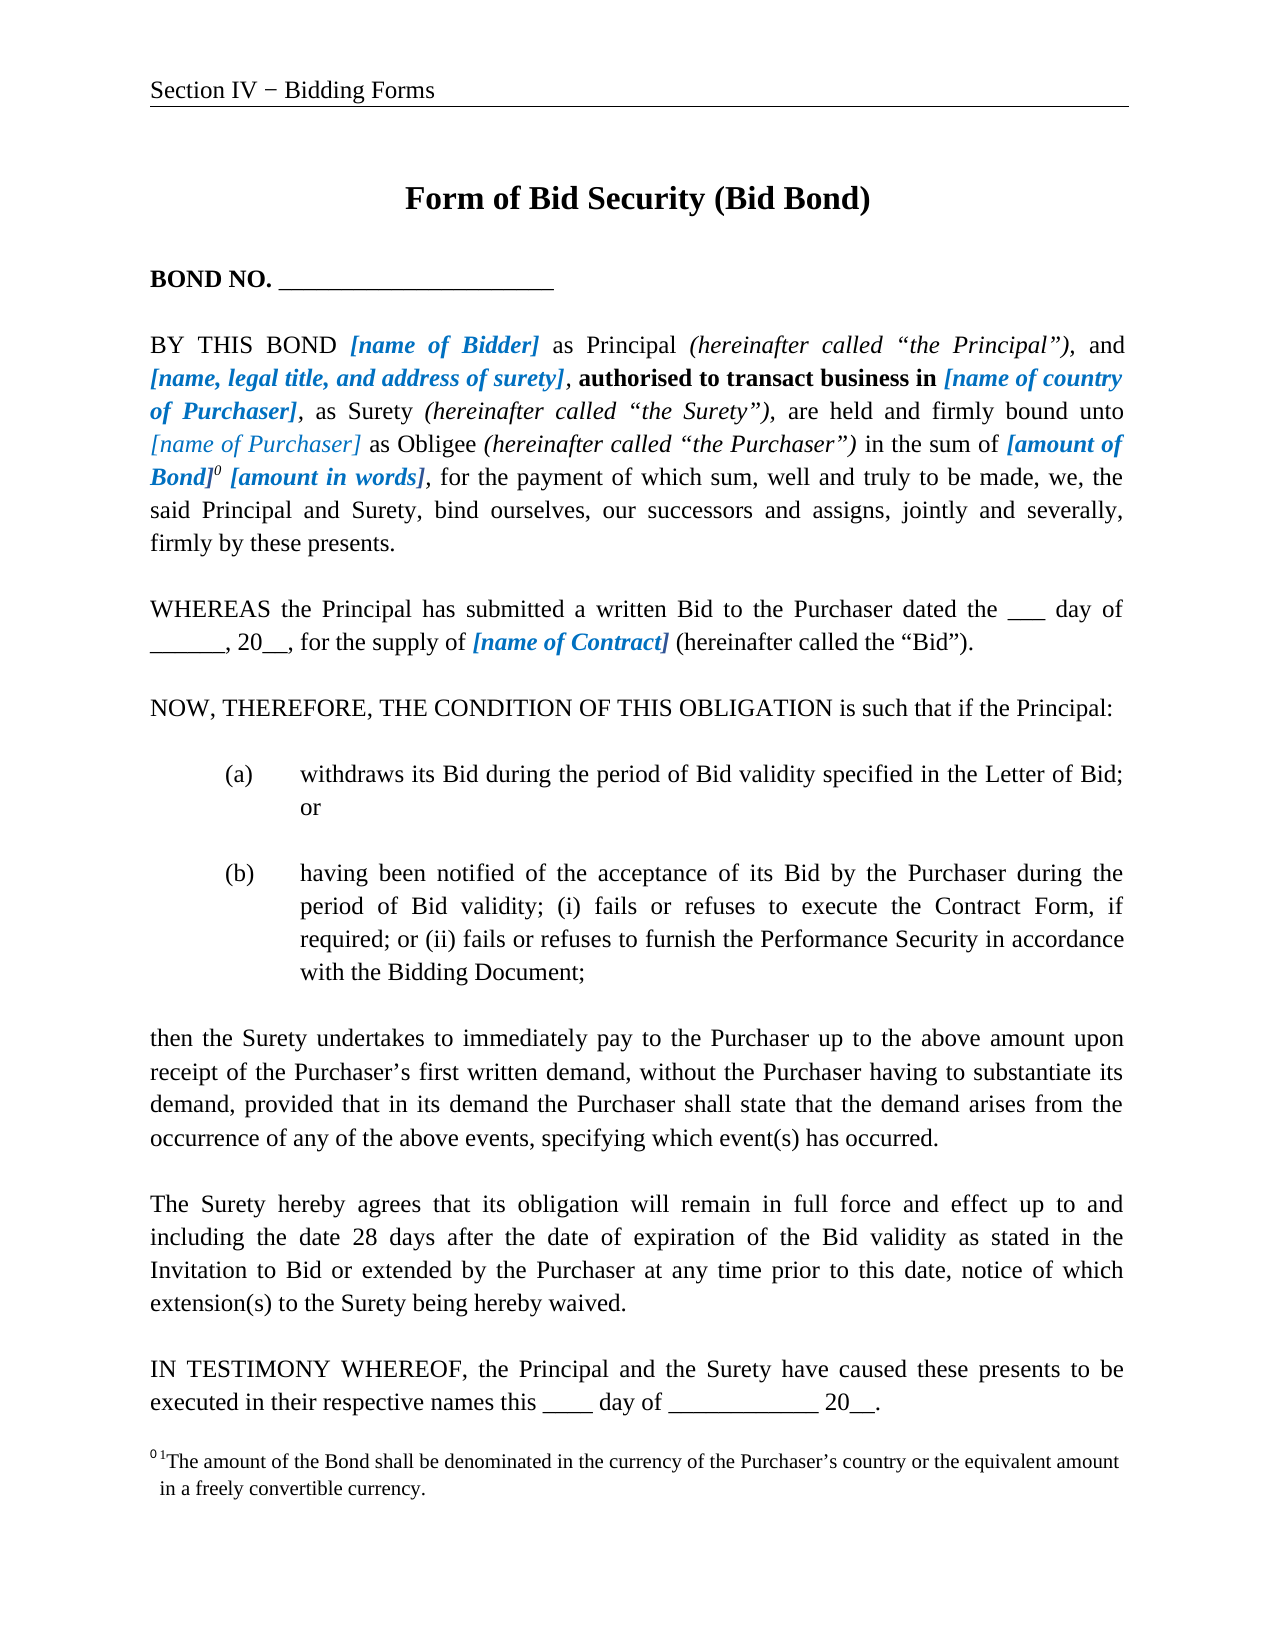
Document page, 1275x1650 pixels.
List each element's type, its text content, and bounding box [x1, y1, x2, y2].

list having been notified of the acceptance of its Bid by the Purchaser during the period of Bid validity; (i) fails or refuses to execute the Contract Form, if required; or (ii) fails or refuses to furnish the Performance Security in accordance with the Bidding Document; [225, 858, 1125, 986]
text IN TESTIMONY WHEREOF, the Principal and the Surety have caused these presents to be executed in their respective names this ____ day of ____________ 20__. [150, 1354, 1125, 1416]
subtitle Form of Bid Security (Bid Bond) [150, 179, 1125, 217]
text NOW, THEREFORE, THE CONDITION OF THIS OBLIGATION is such that if the Principal: [150, 693, 1125, 722]
text The Surety hereby agrees that its obligation will remain in full force and effect up to and including the date 28 days after the date of expiration of the Bid validity as stated in the Invitation to Bid or extended by the Purchaser at any time prior to this date, notice of which extension(s) to the Surety being hereby waived. [150, 1189, 1125, 1316]
text BY THIS BOND [name of Bidder] as Principal (hereinafter called “the Principal”), and [name, legal title, and address of surety], authorised to transact business in [name of country of Purchaser], as Surety (hereinafter called “the Surety”), are held and firmly bound unto [name of Purchaser] as Obligee (hereinafter called “the Purchaser”) in the sum of [amount of Bond] [amount in words], for the payment of which sum, well and truly to be made, we, the said Principal and Surety, bind ourselves, our successors and assigns, jointly and severally, firmly by these presents. [150, 330, 1125, 557]
text then the Surety undertakes to immediately pay to the Purchaser up to the above amount upon receipt of the Purchaser’s first written demand, without the Purchaser having to substantiate its demand, provided that in its demand the Purchaser shall state that the demand arises from the occurrence of any of the above events, specifying which event(s) has occurred. [150, 1023, 1125, 1151]
list withdraws its Bid during the period of Bid validity specified in the Letter of Bid; or [225, 759, 1125, 821]
text BOND NO. ______________________ [150, 264, 1125, 293]
text WHEREAS the Principal has submitted a written Bid to the Purchaser dated the ___ day of ______, 20__, for the supply of [name of Contract] (hereinafter called the “Bid”). [150, 594, 1125, 656]
